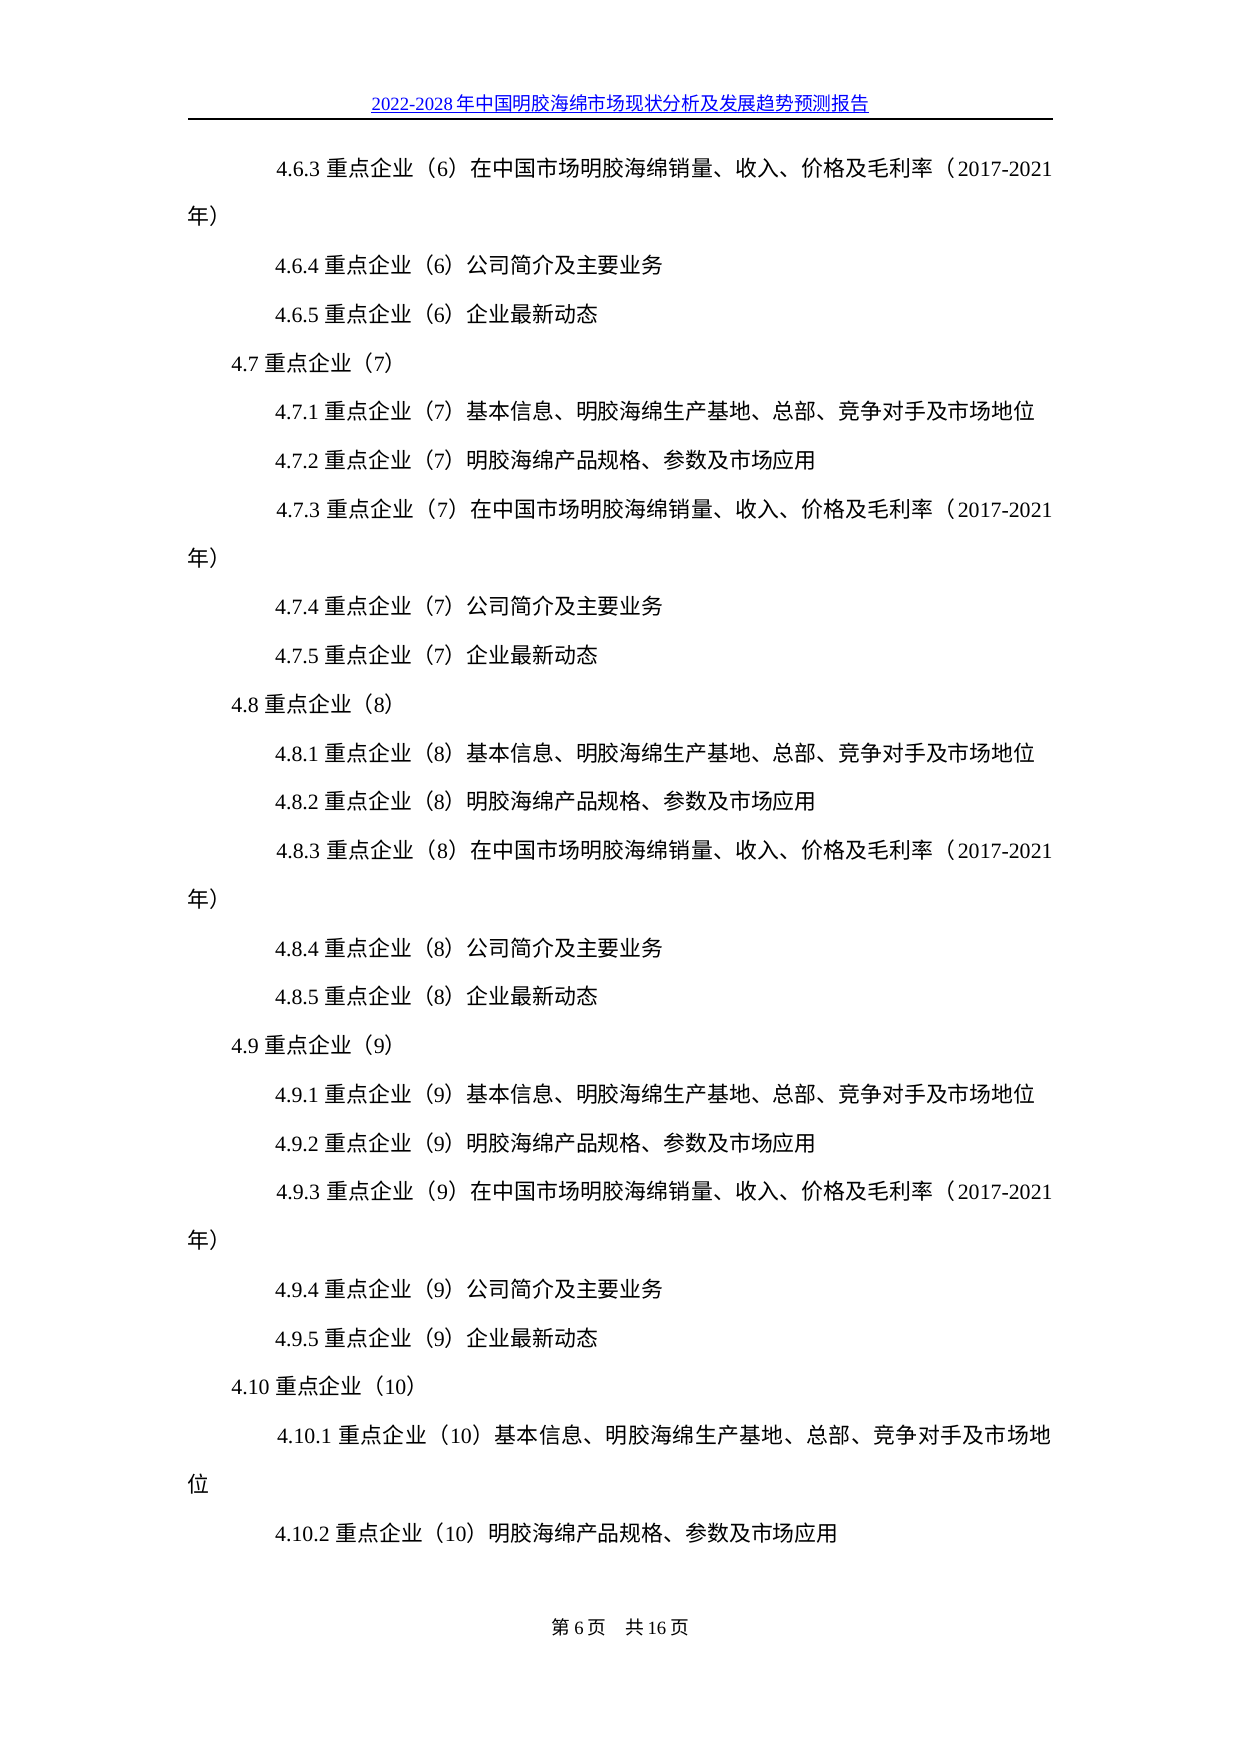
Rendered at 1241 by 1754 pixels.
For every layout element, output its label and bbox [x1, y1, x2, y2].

text [187, 150, 1053, 1548]
